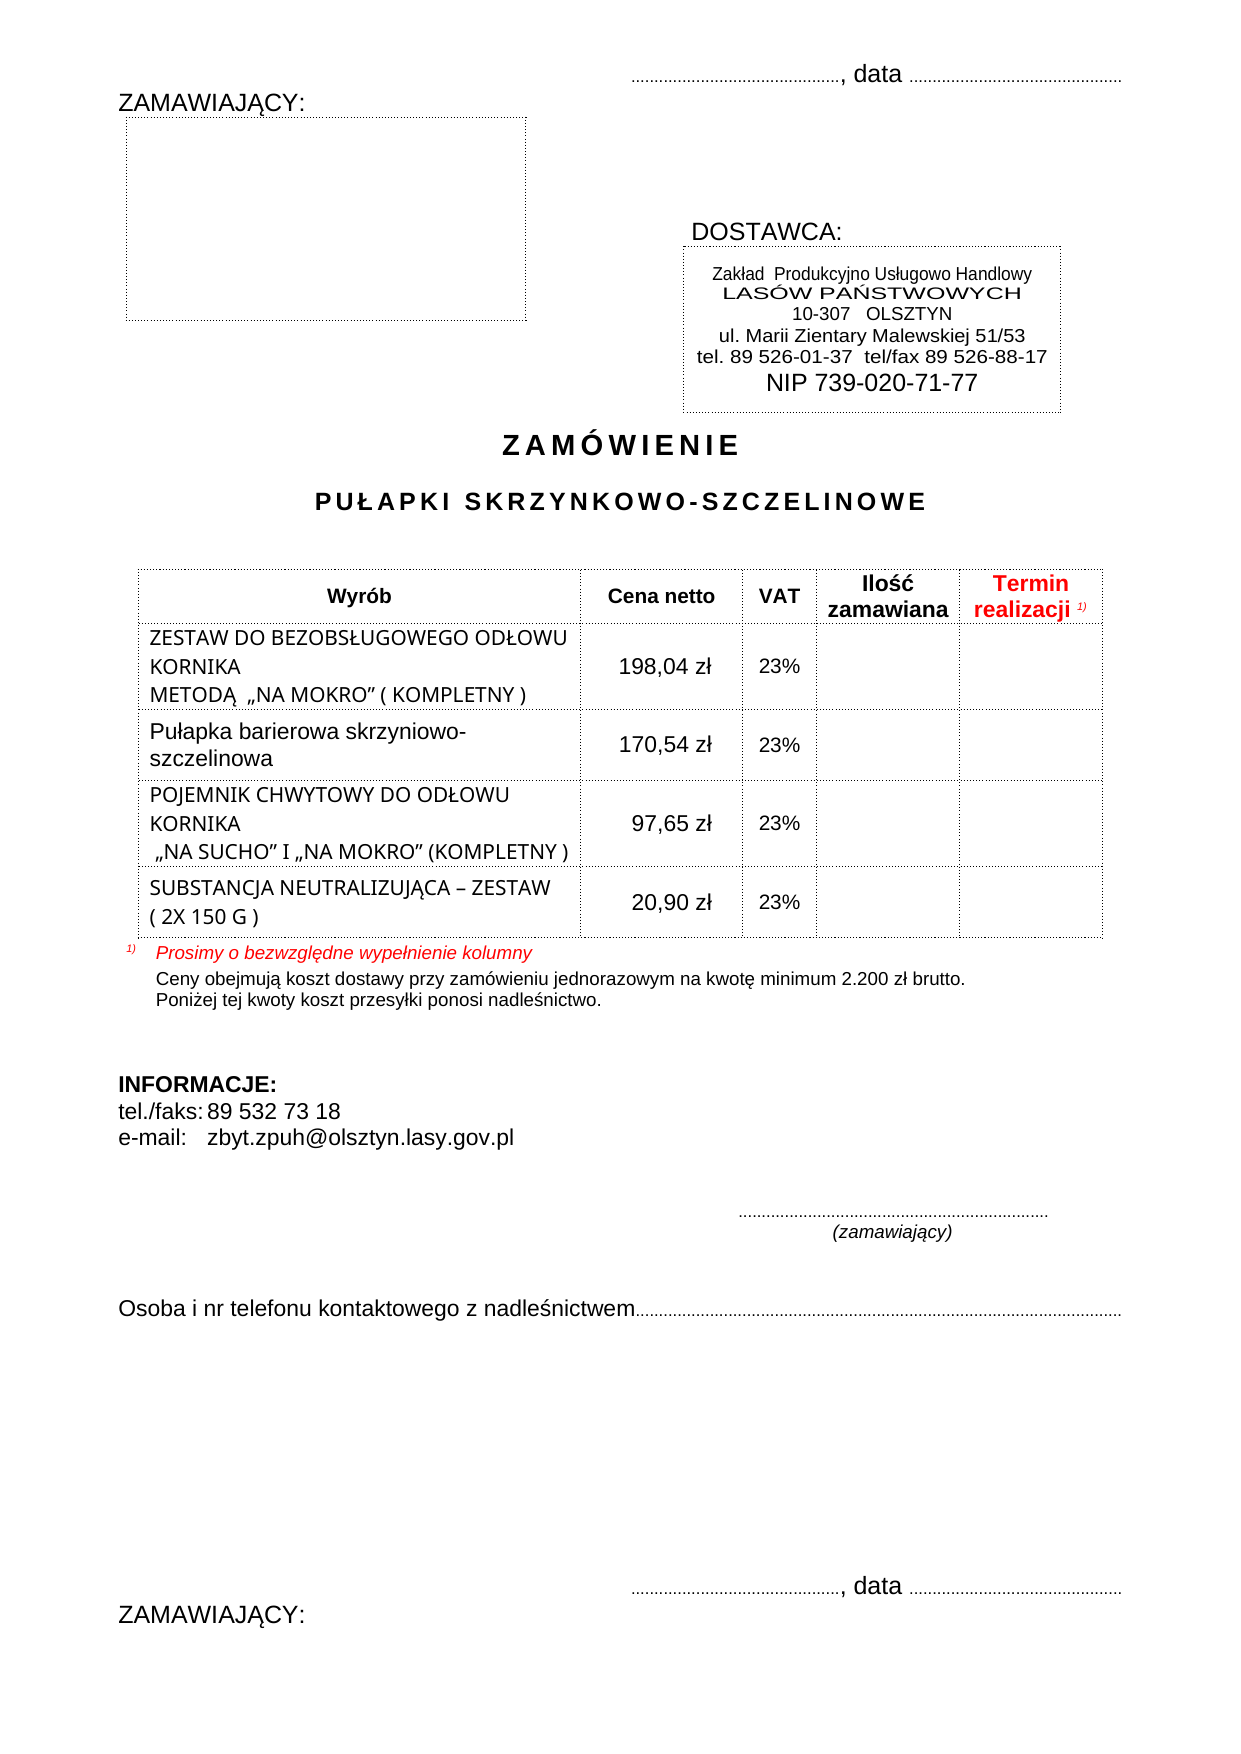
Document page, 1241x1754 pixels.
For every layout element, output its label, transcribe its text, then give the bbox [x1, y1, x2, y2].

table_cell [816, 780, 960, 866]
table_cell Zakład Produkcyjno Usługowo Handlowy LASÓW PAŃSTWOWYCH 10-307 OLSZTYN ul. Marii Zientary Malewskiej 51/53 tel. 89 526-01-37 tel/fax 89 526-88-17 NIP 739-020-71-77 [684, 246, 1060, 412]
text Osoba i nr telefonu kontaktowego z nadleśnictwem......................................................................................................... [118, 1295, 1122, 1322]
table_cell POJEMNIK CHWYTOWY DO ODŁOWU KORNIKA „NA SUCHO” I „NA MOKRO” (KOMPLETNY ) [138, 780, 580, 866]
table_header [126, 117, 525, 319]
table_cell [816, 623, 960, 709]
text ................................................................... [664, 1202, 1122, 1221]
table_cell 198,04 zł [580, 623, 743, 709]
table_header 1) Prosimy o bezwzględne wypełnienie kolumny [119, 938, 1174, 967]
table_cell 170,54 zł [580, 709, 743, 779]
table_cell 23% [743, 709, 816, 779]
table_cell [816, 866, 960, 937]
text ZAMAWIAJĄCY: [118, 1599, 1122, 1628]
table_cell Ceny obejmują koszt dostawy przy zamówieniu jednorazowym na kwotę minimum 2.200 zł brutto. Poniżej tej kwoty koszt przesyłki ponosi nadleśnictwo. [119, 968, 1174, 1046]
text (zamawiający) [664, 1221, 1122, 1243]
text ............................................., data .............................................. [118, 59, 1122, 88]
table_cell [960, 709, 1102, 779]
table_cell [960, 780, 1102, 866]
table_cell Pułapka barierowa skrzyniowo-szczelinowa [138, 709, 580, 779]
text ZAMAWIAJĄCY: [118, 88, 1122, 117]
table_header Wyrób [138, 569, 580, 622]
table_cell 23% [743, 780, 816, 866]
subtitle ZAMÓWIENIE [118, 428, 1122, 462]
table_cell [960, 866, 1102, 937]
table_cell [960, 623, 1102, 709]
table_header DOSTAWCA: [684, 218, 1060, 246]
table_cell 23% [743, 623, 816, 709]
text INFORMACJE: tel./faks: 89 532 73 18 e-mail: zbyt.zpuh@olsztyn.lasy.gov.pl [118, 1071, 1122, 1151]
table_cell [816, 709, 960, 779]
table_cell SUBSTANCJA NEUTRALIZUJĄCA – ZESTAW ( 2X 150 G ) [138, 866, 580, 937]
text PUŁAPKI SKRZYNKOWO-SZCZELINOWE [118, 487, 1122, 515]
table_cell 20,90 zł [580, 866, 743, 937]
table_cell ZESTAW DO BEZOBSŁUGOWEGO ODŁOWU KORNIKA METODĄ „NA MOKRO” ( KOMPLETNY ) [138, 623, 580, 709]
table_header Termin realizacji 1) [960, 569, 1102, 622]
table_header Ilość zamawiana [816, 569, 960, 622]
text ............................................., data .............................................. [118, 1571, 1122, 1599]
table_header VAT [743, 569, 816, 622]
table_cell 97,65 zł [580, 780, 743, 866]
table_header Cena netto [580, 569, 743, 622]
table_cell 23% [743, 866, 816, 937]
